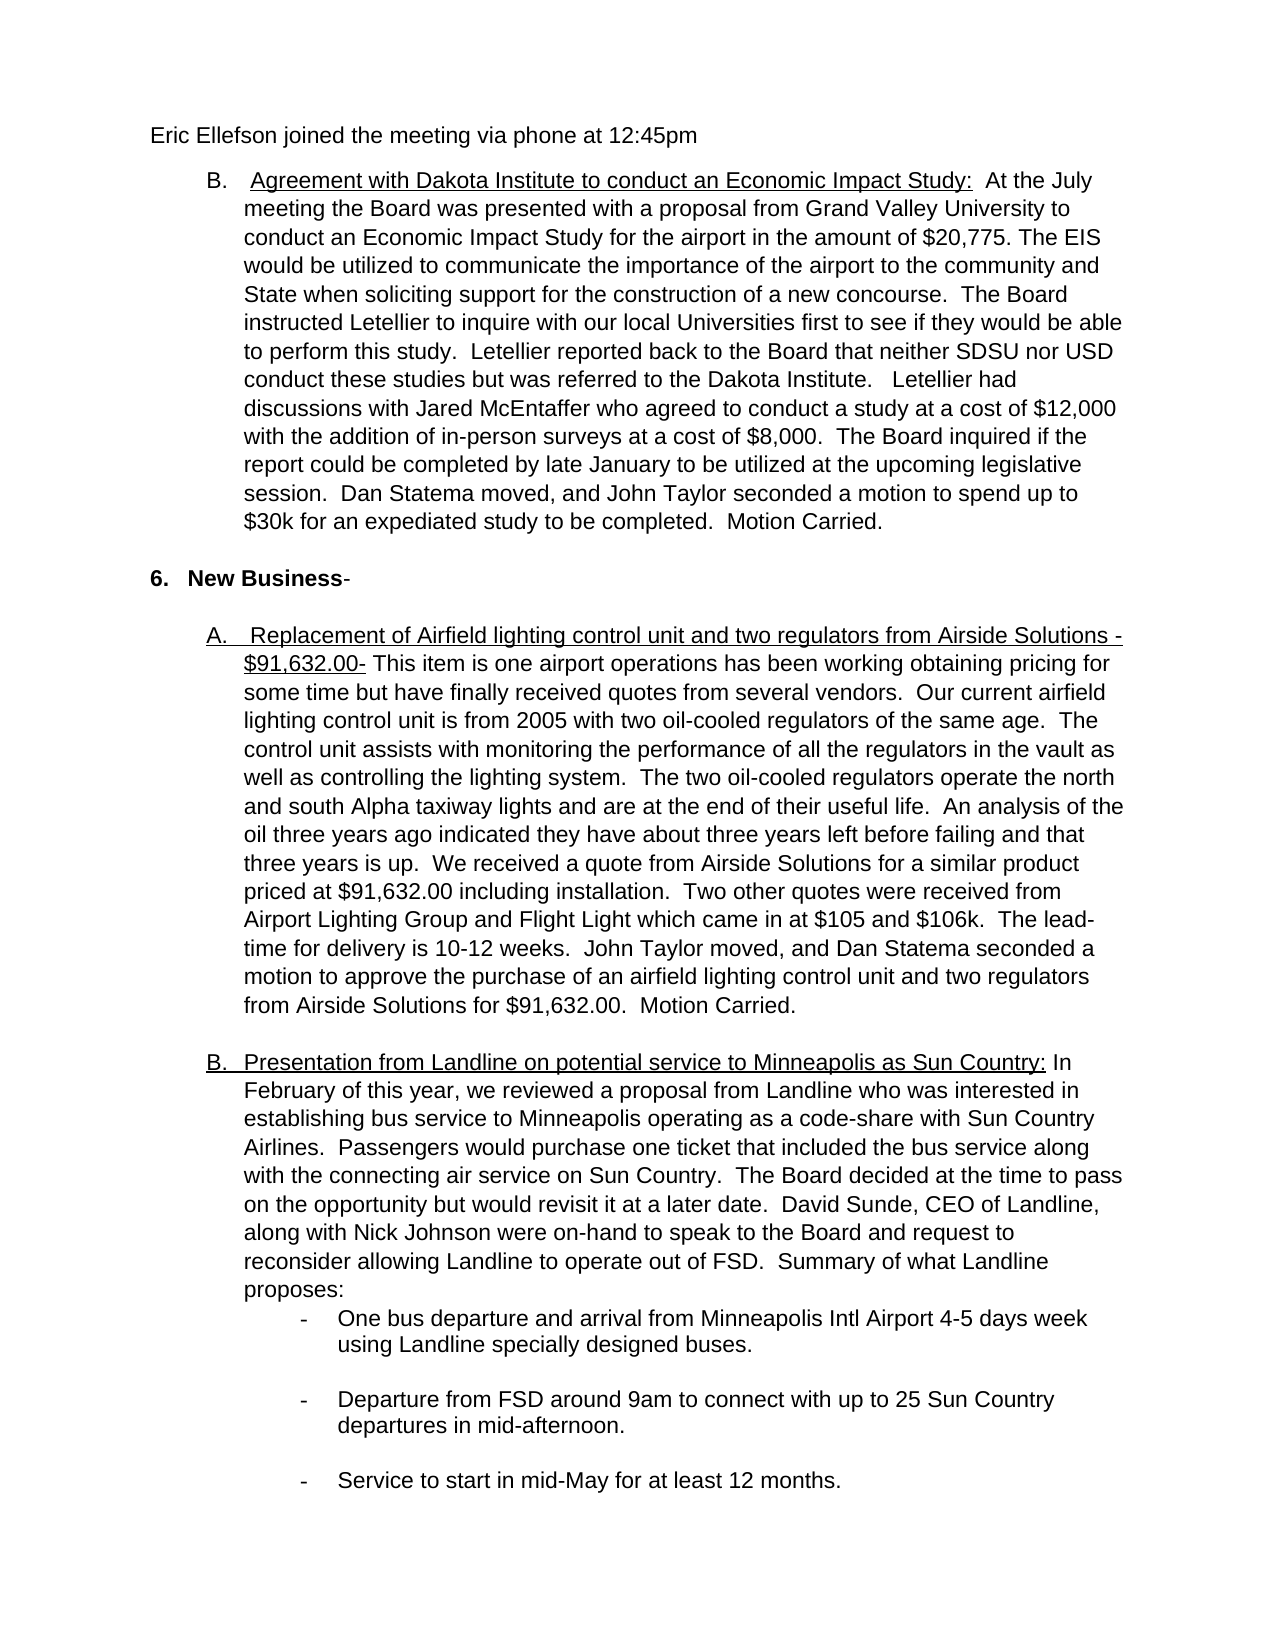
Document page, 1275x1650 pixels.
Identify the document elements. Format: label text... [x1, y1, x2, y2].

list Service to start in mid-May for at least 12 months. [300, 1467, 1125, 1493]
text Eric Ellefson joined the meeting via phone at 12:45pm [150, 122, 1125, 148]
list Replacement of Airfield lighting control unit and two regulators from Airside Solutions - $91,632.00- This item is one airport operations has been working obtaining pricing for some time but have finally received quotes from several vendors. Our current airfield lighting control unit is from 2005 with two oil-cooled regulators of the same age. The control unit assists with monitoring the performance of all the regulators in the vault as well as controlling the lighting system. The two oil-cooled regulators operate the north and south Alpha taxiway lights and are at the end of their useful life. An analysis of the oil three years ago indicated they have about three years left before failing and that three years is up. We received a quote from Airside Solutions for a similar product priced at $91,632.00 including installation. Two other quotes were received from Airport Lighting Group and Flight Light which came in at $105 and $106k. The lead-time for delivery is 10-12 weeks. John Taylor moved, and Dan Statema seconded a motion to approve the purchase of an airfield lighting control unit and two regulators from Airside Solutions for $91,632.00. Motion Carried. [206, 622, 1125, 1018]
list One bus departure and arrival from Minneapolis Intl Airport 4-5 days week using Landline specially designed buses. [300, 1304, 1125, 1357]
list Presentation from Landline on potential service to Minneapolis as Sun Country: In February of this year, we reviewed a proposal from Landline who was interested in establishing bus service to Minneapolis operating as a code-share with Sun Country Airlines. Passengers would purchase one ticket that included the bus service along with the connecting air service on Sun Country. The Board decided at the time to pass on the opportunity but would revisit it at a later date. David Sunde, CEO of Landline, along with Nick Johnson were on-hand to speak to the Board and request to reconsider allowing Landline to operate out of FSD. Summary of what Landline proposes: [206, 1048, 1125, 1302]
list Departure from FSD around 9am to connect with up to 25 Sun Country departures in mid-afternoon. [300, 1386, 1125, 1438]
list Agreement with Dakota Institute to conduct an Economic Impact Study: At the July meeting the Board was presented with a proposal from Grand Valley University to conduct an Economic Impact Study for the airport in the amount of $20,775. The EIS would be utilized to communicate the importance of the airport to the community and State when soliciting support for the construction of a new concourse. The Board instructed Letellier to inquire with our local Universities first to see if they would be able to perform this study. Letellier reported back to the Board that neither SDSU nor USD conduct these studies but was referred to the Dakota Institute. Letellier had discussions with Jared McEntaffer who agreed to conduct a study at a cost of $12,000 with the addition of in-person surveys at a cost of $8,000. The Board inquired if the report could be completed by late January to be utilized at the upcoming legislative session. Dan Statema moved, and John Taylor seconded a motion to spend up to $30k for an expediated study to be completed. Motion Carried. [206, 167, 1125, 534]
list New Business- [150, 565, 1125, 591]
